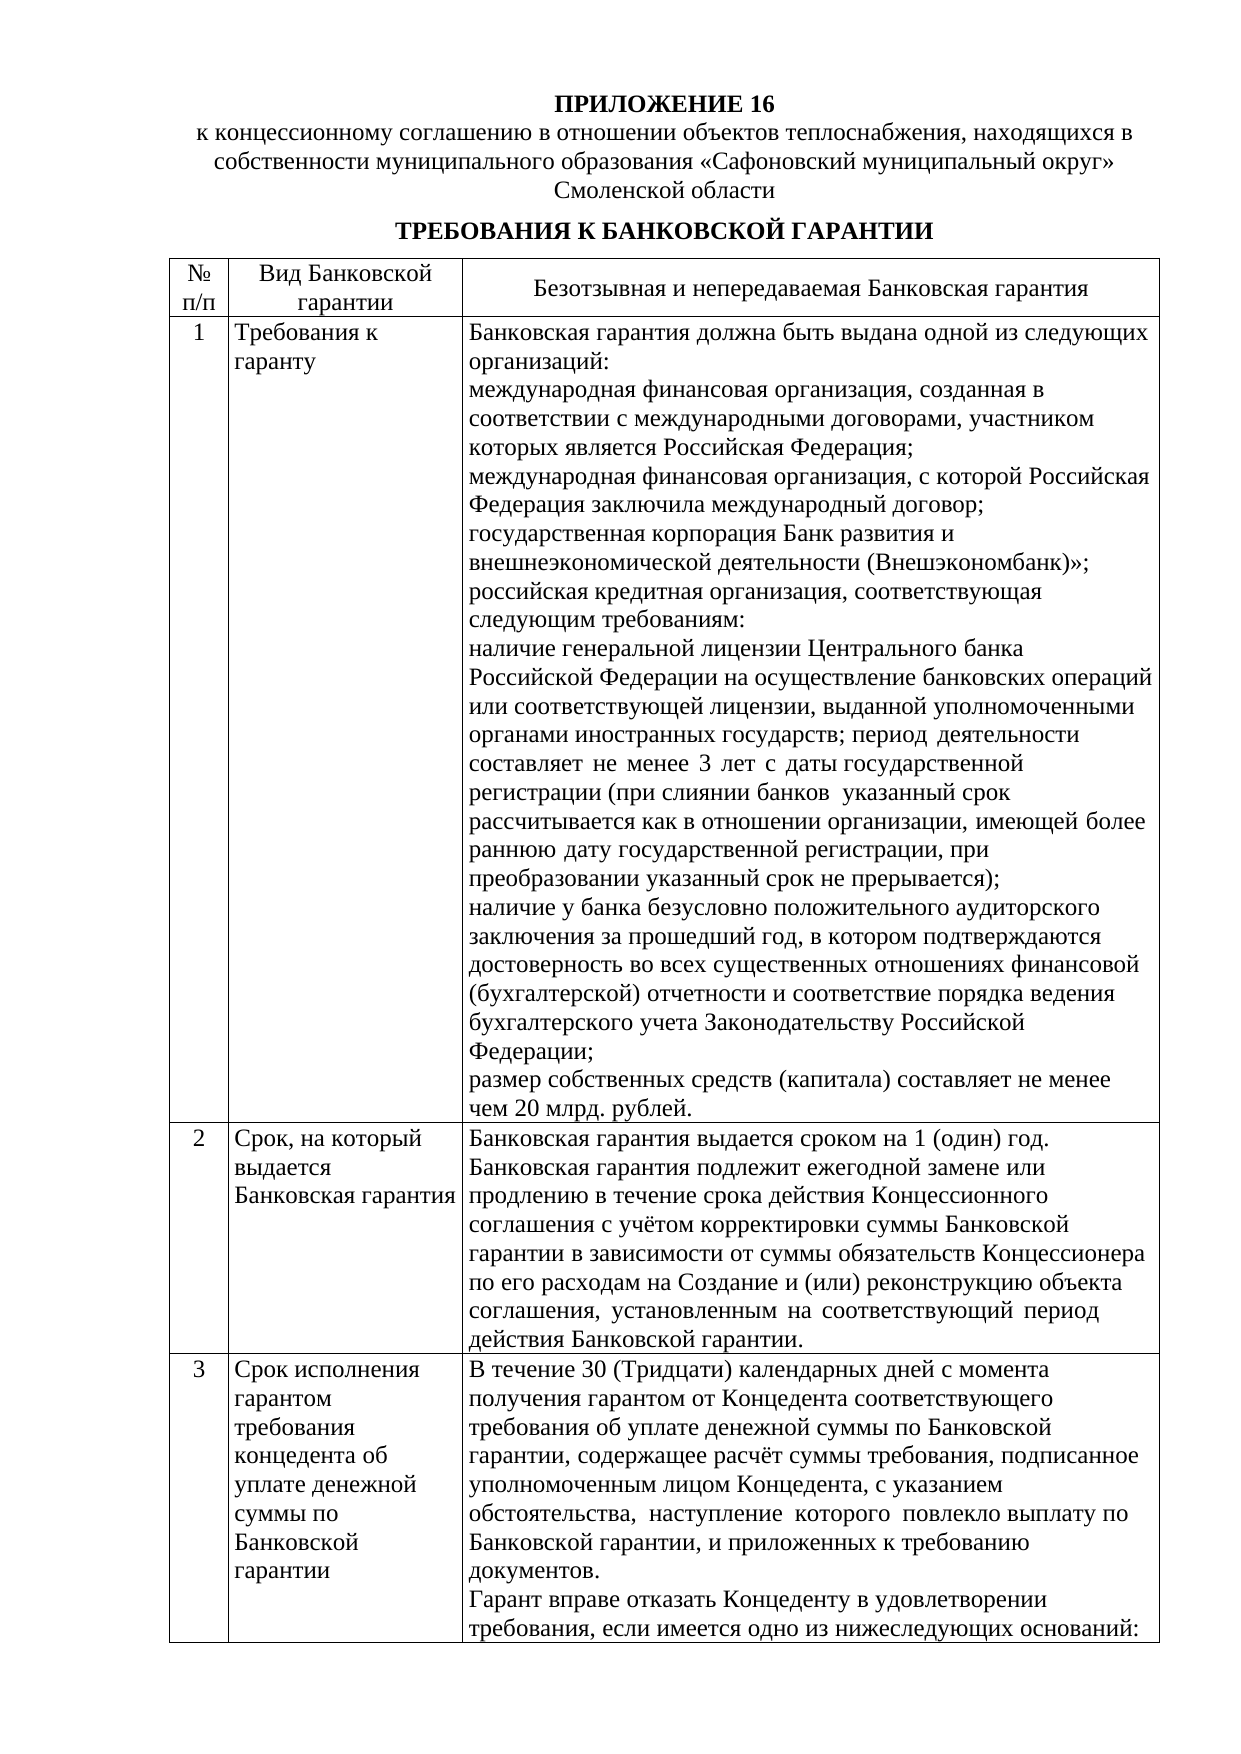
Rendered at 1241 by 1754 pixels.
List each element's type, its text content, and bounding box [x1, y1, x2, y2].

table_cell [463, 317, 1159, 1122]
text ПРИЛОЖЕНИЕ 16 к концессионному соглашению в отношении объектов теплоснабжения, находящихся в собственности муниципального образования «Сафоновский муниципальный округ» Смоленской области [177, 89, 1152, 204]
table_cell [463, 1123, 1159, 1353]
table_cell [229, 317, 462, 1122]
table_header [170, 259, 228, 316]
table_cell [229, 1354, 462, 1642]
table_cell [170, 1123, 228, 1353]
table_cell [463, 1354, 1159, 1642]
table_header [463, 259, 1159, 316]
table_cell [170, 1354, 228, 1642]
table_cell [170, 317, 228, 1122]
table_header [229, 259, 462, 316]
text ТРЕБОВАНИЯ К БАНКОВСКОЙ ГАРАНТИИ [177, 216, 1152, 245]
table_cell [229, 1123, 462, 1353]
